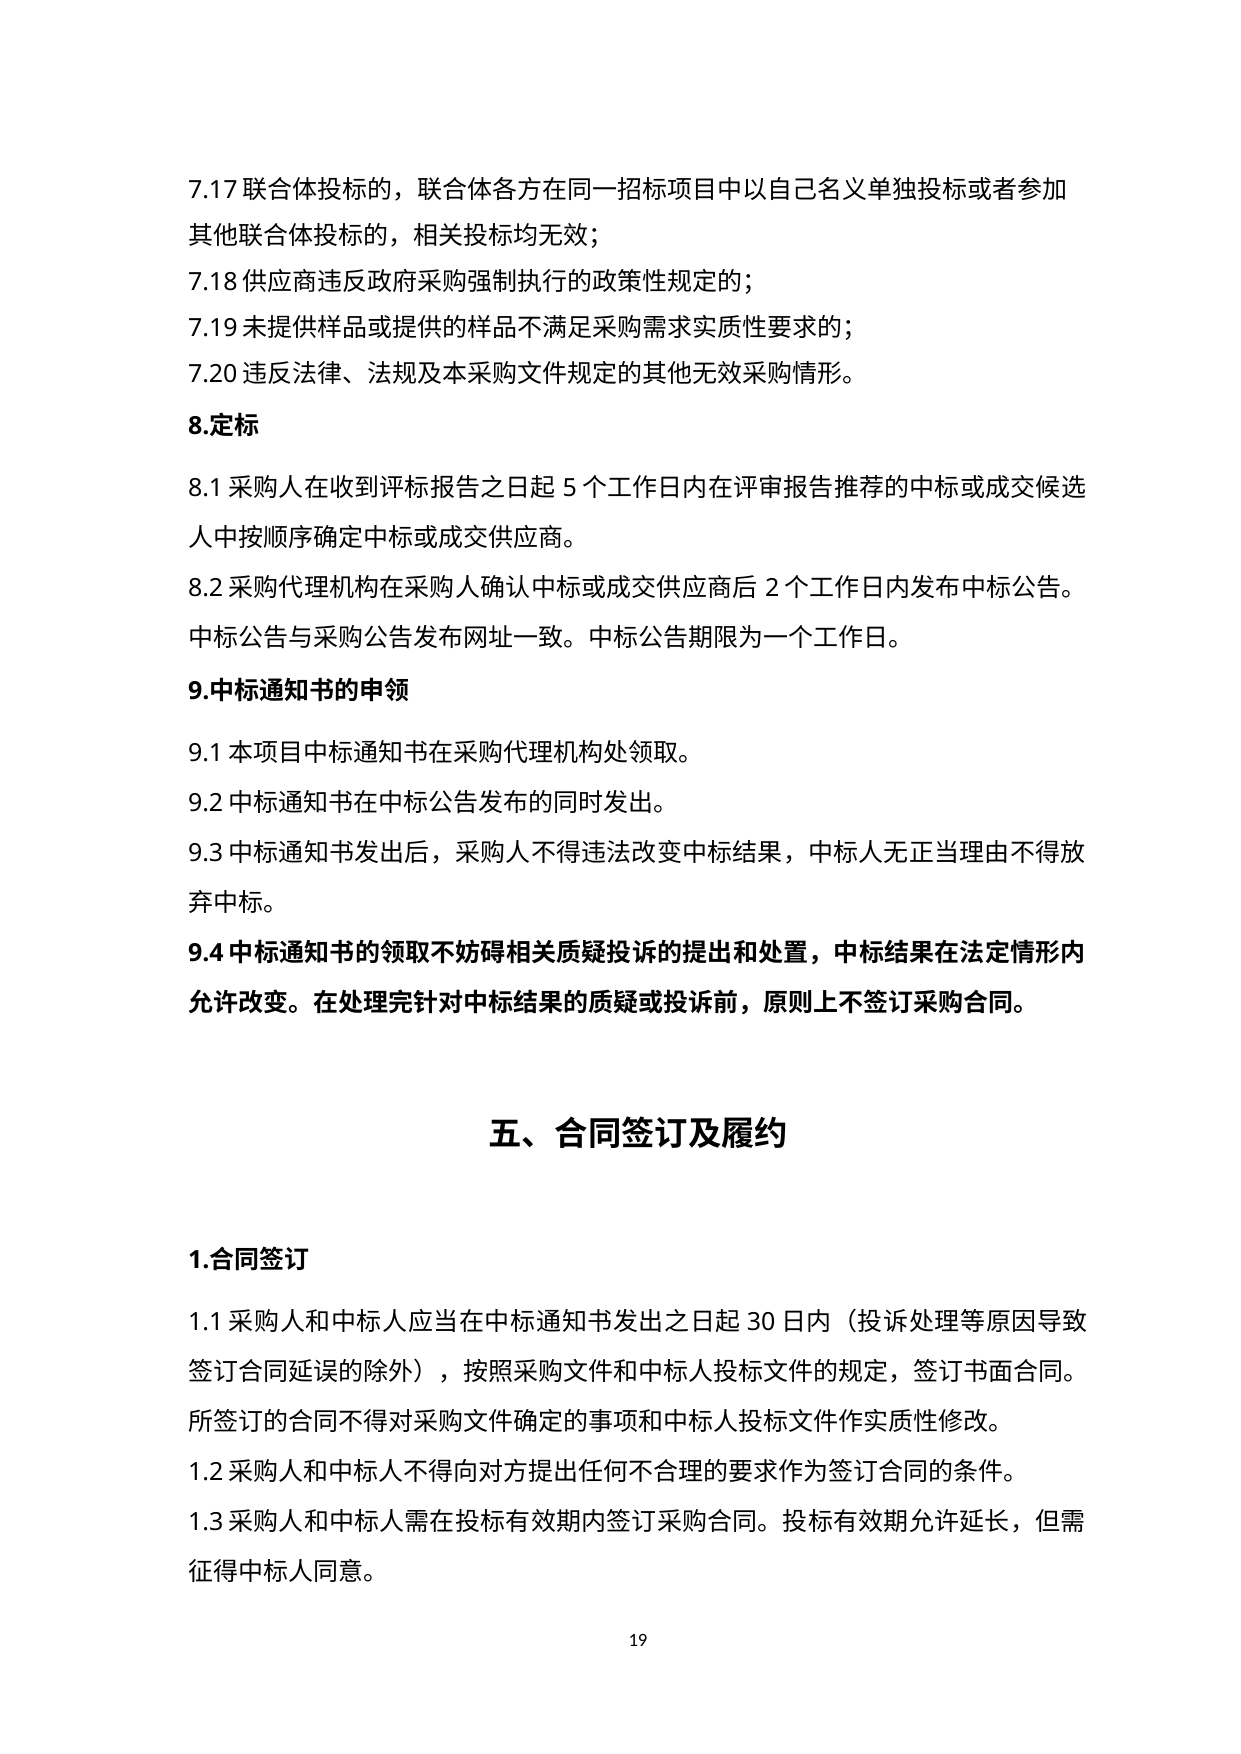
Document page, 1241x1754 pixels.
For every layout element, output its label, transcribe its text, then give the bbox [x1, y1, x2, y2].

text 7.20违反法律、法规及本采购文件规定的其他无效采购情形。 [188, 345, 1088, 391]
text 8.2采购代理机构在采购人确认中标或成交供应商后2个工作日内发布中标公告。中标公告与采购公告发布网址一致。中标公告期限为一个工作日。 [188, 556, 1088, 656]
text 1.合同签订 [188, 1225, 1088, 1290]
text 8.定标 [188, 391, 1088, 456]
text 8.1采购人在收到评标报告之日起5个工作日内在评审报告推荐的中标或成交候选人中按顺序确定中标或成交供应商。 [188, 456, 1088, 556]
text 1.1采购人和中标人应当在中标通知书发出之日起30日内（投诉处理等原因导致签订合同延误的除外），按照采购文件和中标人投标文件的规定，签订书面合同。所签订的合同不得对采购文件确定的事项和中标人投标文件作实质性修改。 [188, 1290, 1088, 1440]
text 7.17联合体投标的，联合体各方在同一招标项目中以自己名义单独投标或者参加其他联合体投标的，相关投标均无效； [188, 162, 1088, 254]
subtitle 五、合同签订及履约 [188, 1098, 1088, 1163]
text 1.3采购人和中标人需在投标有效期内签订采购合同。投标有效期允许延长，但需征得中标人同意。 [188, 1490, 1088, 1590]
text 1.2采购人和中标人不得向对方提出任何不合理的要求作为签订合同的条件。 [188, 1440, 1088, 1490]
text 7.19未提供样品或提供的样品不满足采购需求实质性要求的； [188, 299, 1088, 345]
text 7.18供应商违反政府采购强制执行的政策性规定的； [188, 254, 1088, 299]
text 9.中标通知书的申领 [188, 656, 1088, 721]
text 9.4中标通知书的领取不妨碍相关质疑投诉的提出和处置，中标结果在法定情形内允许改变。在处理完针对中标结果的质疑或投诉前，原则上不签订采购合同。 [188, 921, 1088, 1021]
text 9.1本项目中标通知书在采购代理机构处领取。 [188, 721, 1088, 771]
text 9.2中标通知书在中标公告发布的同时发出。 [188, 771, 1088, 821]
text 9.3中标通知书发出后，采购人不得违法改变中标结果，中标人无正当理由不得放弃中标。 [188, 821, 1088, 921]
